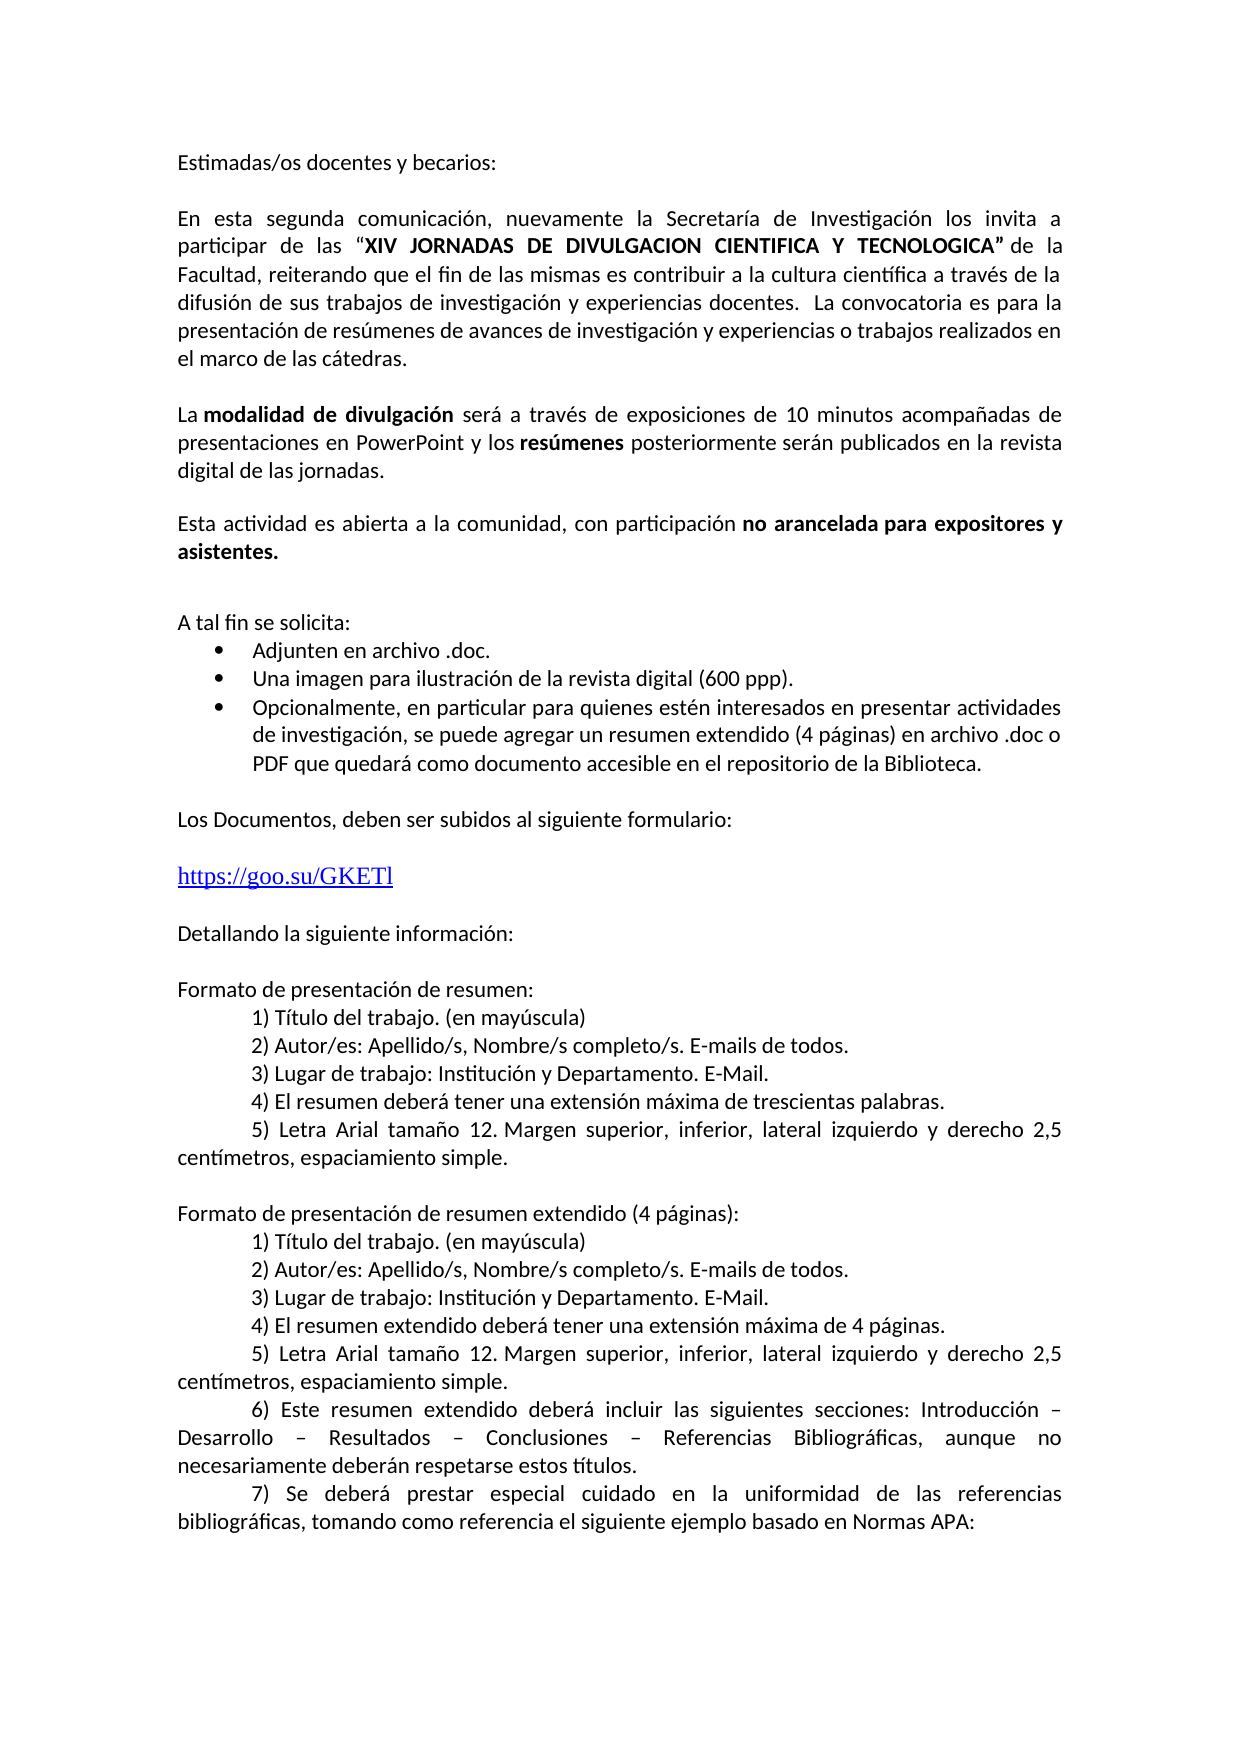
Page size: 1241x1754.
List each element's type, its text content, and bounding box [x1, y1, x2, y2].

text 1) Título del trabajo. (en mayúscula) [177, 1227, 1063, 1255]
text 5) Letra Arial tamaño 12. Margen superior, inferior, lateral izquierdo y derecho 2,5 centímetros, espaciamiento simple. [177, 1339, 1063, 1395]
text 2) Autor/es: Apellido/s, Nombre/s completo/s. E-mails de todos. [177, 1255, 1063, 1283]
text Detallando la siguiente información: [177, 919, 1063, 947]
text 3) Lugar de trabajo: Institución y Departamento. E-Mail. [177, 1059, 1063, 1087]
text Estimadas/os docentes y becarios: [177, 148, 1063, 176]
text 1) Título del trabajo. (en mayúscula) [177, 1003, 1063, 1031]
text Formato de presentación de resumen extendido (4 páginas): [177, 1199, 1063, 1227]
text 2) Autor/es: Apellido/s, Nombre/s completo/s. E-mails de todos. [177, 1031, 1063, 1059]
list Una imagen para ilustración de la revista digital (600 ppp). [215, 664, 1063, 693]
text 5) Letra Arial tamaño 12. Margen superior, inferior, lateral izquierdo y derecho 2,5 centímetros, espaciamiento simple. [177, 1115, 1063, 1171]
text En esta segunda comunicación, nuevamente la Secretaría de Investigación los invita a participar de las “XIV JORNADAS DE DIVULGACION CIENTIFICA Y TECNOLOGICA” de la Facultad, reiterando que el fin de las mismas es contribuir a la cultura científica a través de la difusión de sus trabajos de investigación y experiencias docentes. La convocatoria es para la presentación de resúmenes de avances de investigación y experiencias o trabajos realizados en el marco de las cátedras. [177, 204, 1063, 372]
list Adjunten en archivo .doc. [215, 637, 1063, 664]
text Los Documentos, deben ser subidos al siguiente formulario: [177, 805, 1063, 833]
text 6) Este resumen extendido deberá incluir las siguientes secciones: Introducción – Desarrollo – Resultados – Conclusiones – Referencias Bibliográficas, aunque no necesariamente deberán respetarse estos títulos. [177, 1395, 1063, 1479]
list Opcionalmente, en particular para quienes estén interesados en presentar actividades de investigación, se puede agregar un resumen extendido (4 páginas) en archivo .doc o PDF que quedará como documento accesible en el repositorio de la Biblioteca. [215, 693, 1063, 777]
text A tal fin se solicita: [177, 608, 1063, 637]
text 4) El resumen deberá tener una extensión máxima de trescientas palabras. [177, 1087, 1063, 1115]
text https://goo.su/GKETl [177, 861, 1063, 890]
text 7) Se deberá prestar especial cuidado en la uniformidad de las referencias bibliográficas, tomando como referencia el siguiente ejemplo basado en Normas APA: [177, 1479, 1063, 1535]
text 3) Lugar de trabajo: Institución y Departamento. E-Mail. [177, 1283, 1063, 1311]
text 4) El resumen extendido deberá tener una extensión máxima de 4 páginas. [177, 1311, 1063, 1339]
text La modalidad de divulgación será a través de exposiciones de 10 minutos acompañadas de presentaciones en PowerPoint y los resúmenes posteriormente serán publicados en la revista digital de las jornadas. [177, 400, 1063, 484]
text Esta actividad es abierta a la comunidad, con participación no arancelada para expositores y asistentes. [177, 509, 1063, 565]
text Formato de presentación de resumen: [177, 975, 1063, 1003]
